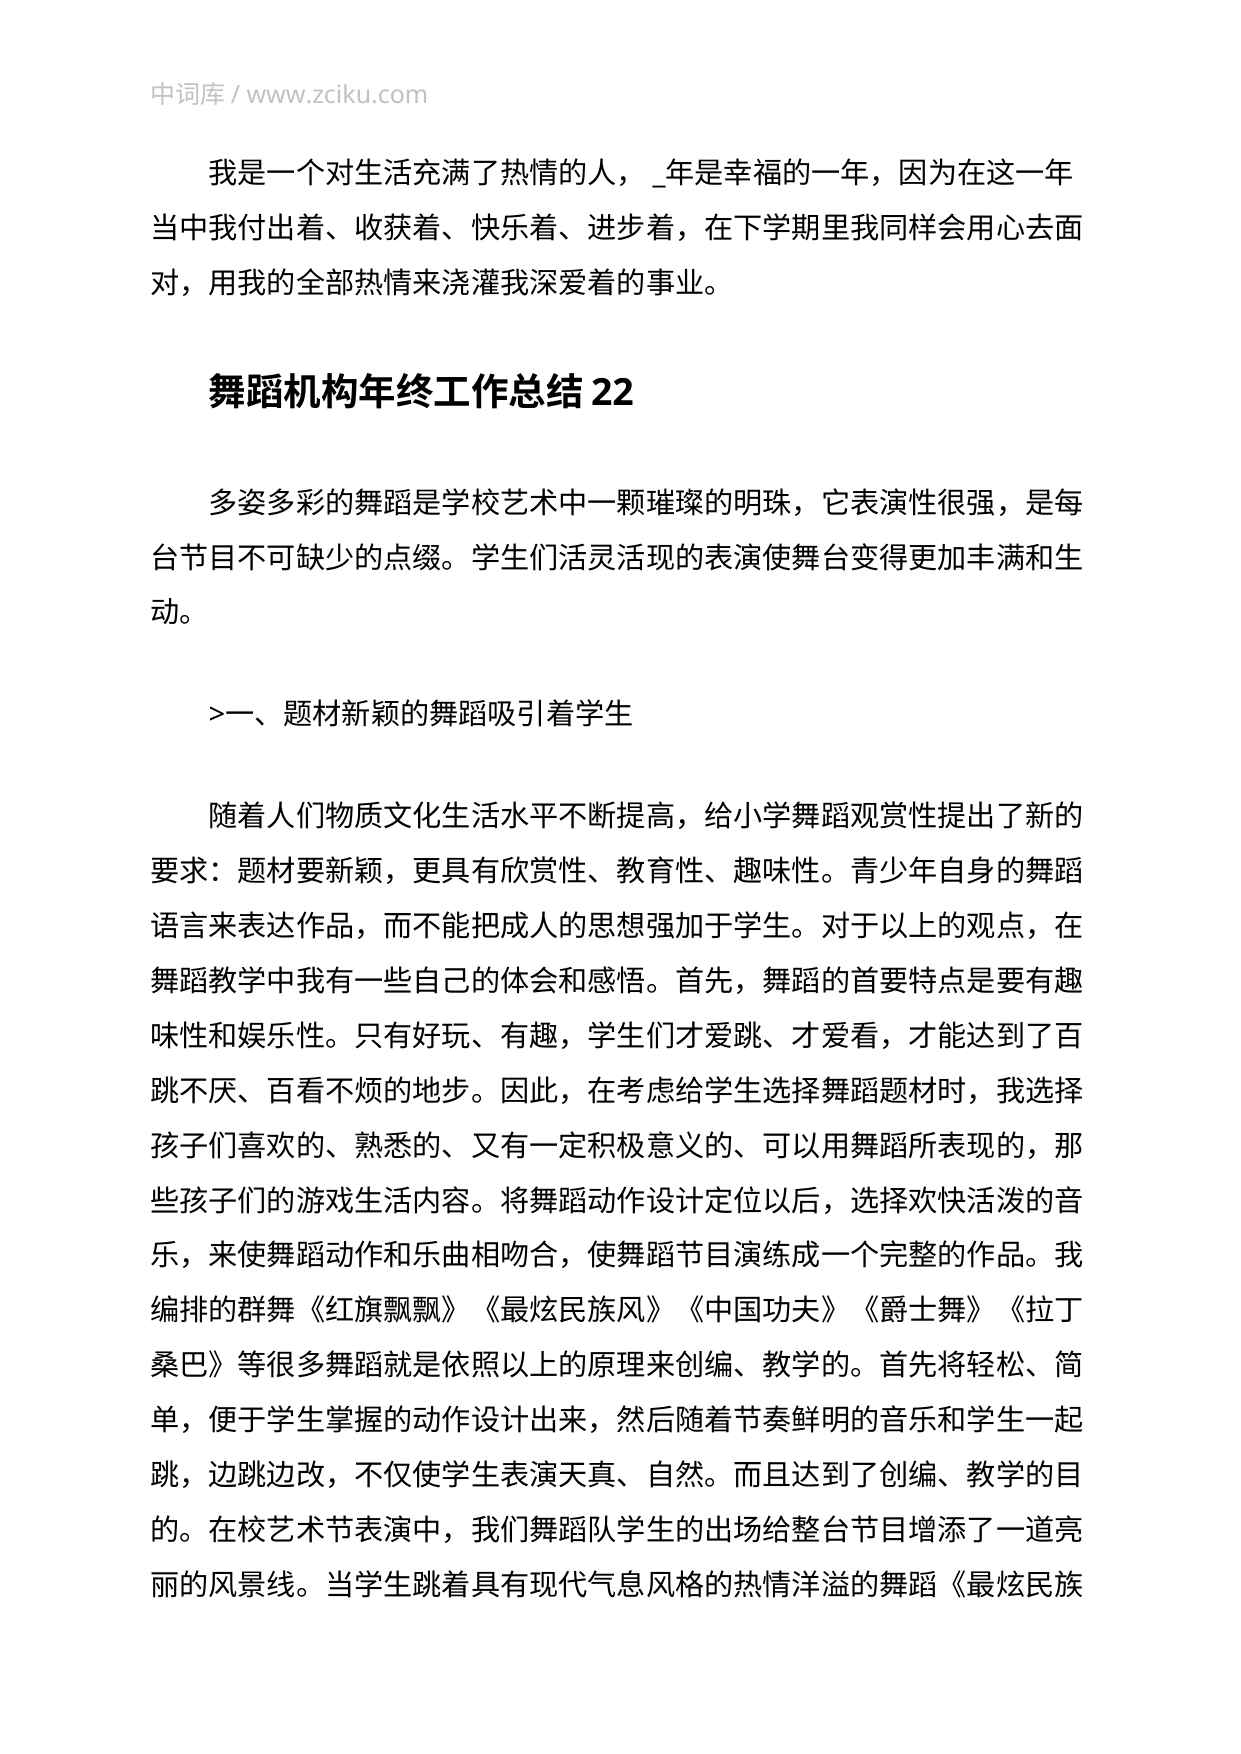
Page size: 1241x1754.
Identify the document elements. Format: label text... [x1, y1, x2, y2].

text 我是一个对生活充满了热情的人， _年是幸福的一年，因为在这一年当中我付出着、收获着、快乐着、进步着，在下学期里我同样会用心去面对，用我的全部热情来浇灌我深爱着的事业。 [150, 150, 1090, 302]
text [150, 793, 1090, 1604]
text 舞蹈机构年终工作总结22 [150, 362, 1090, 416]
text >一、题材新颖的舞蹈吸引着学生 [150, 691, 1090, 733]
text 多姿多彩的舞蹈是学校艺术中一颗璀璨的明珠，它表演性很强，是每台节目不可缺少的点缀。学生们活灵活现的表演使舞台变得更加丰满和生动。 [150, 479, 1090, 631]
